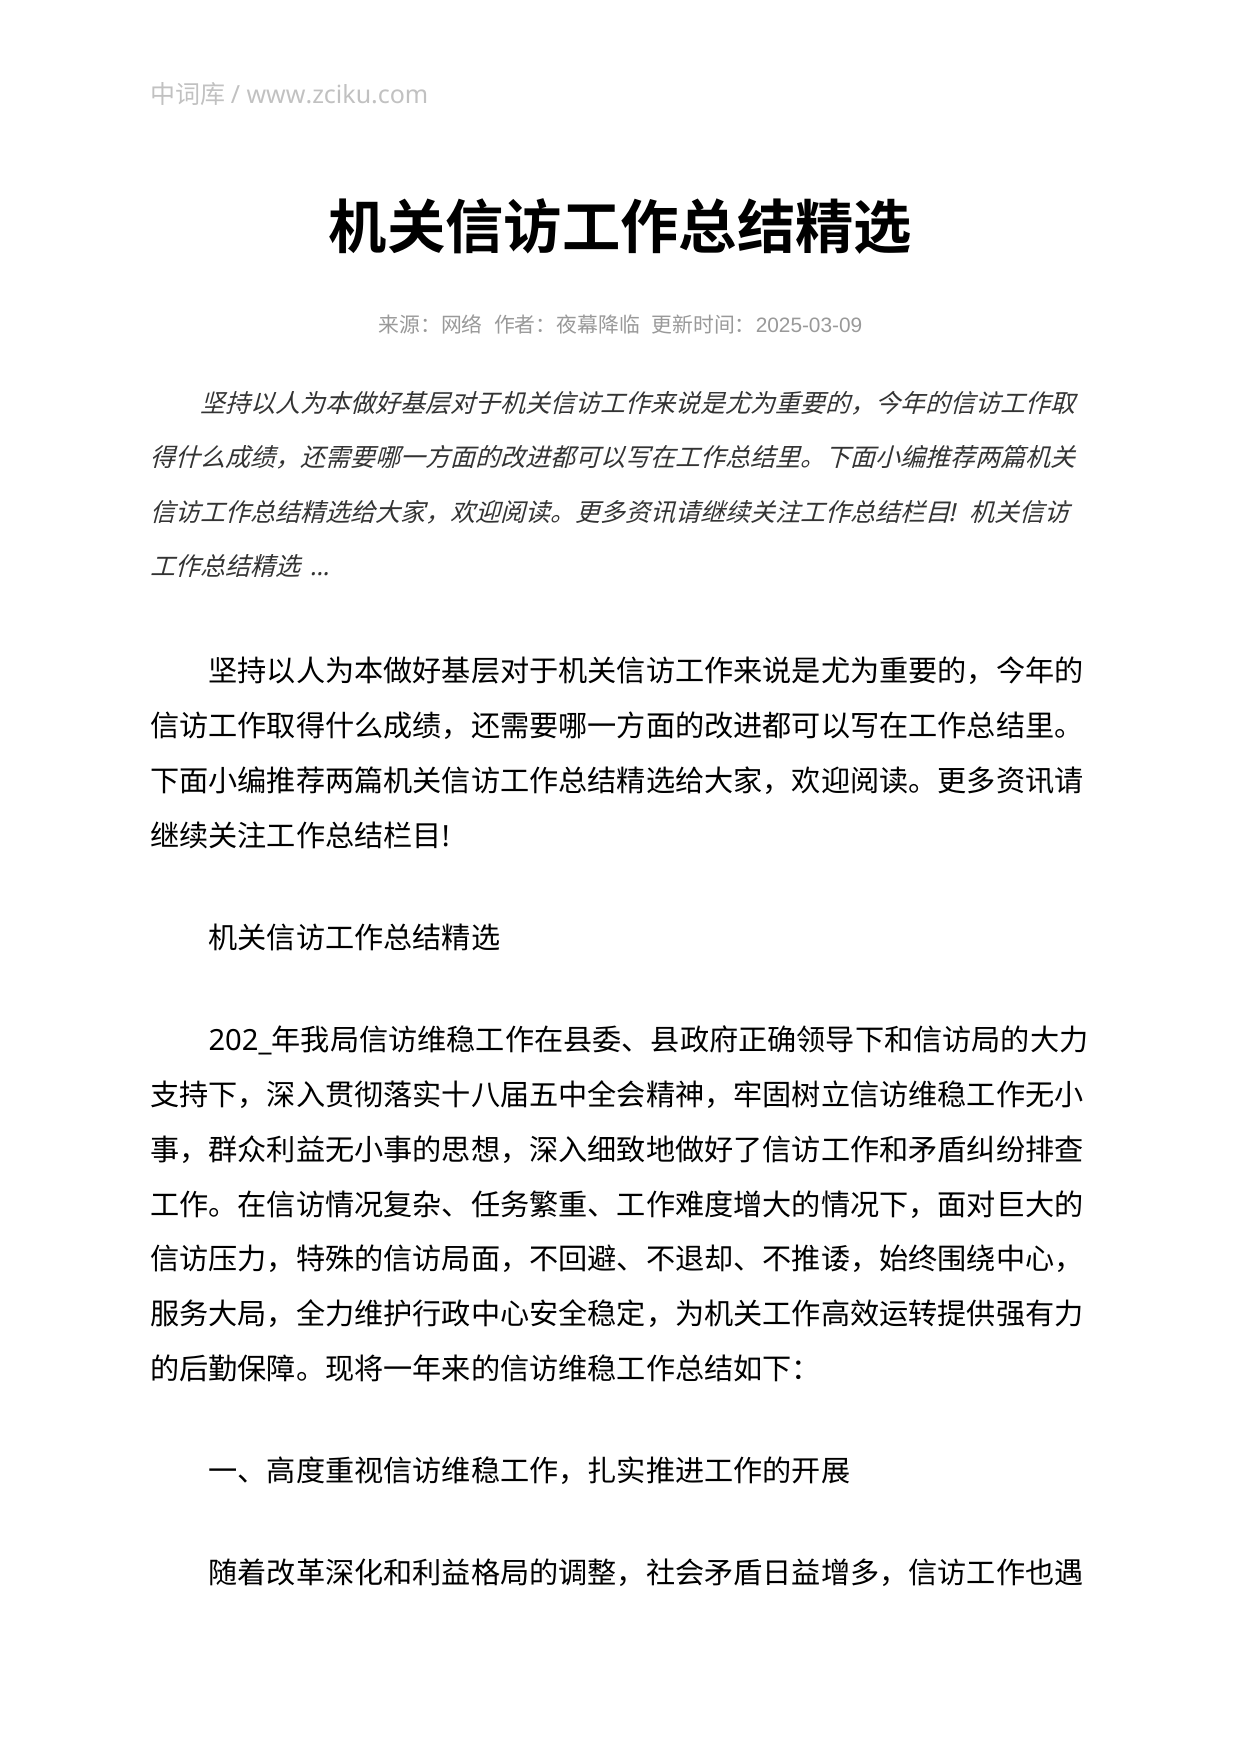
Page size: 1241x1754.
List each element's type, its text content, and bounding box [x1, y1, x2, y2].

text 202_年我局信访维稳工作在县委、县政府正确领导下和信访局的大力支持下，深入贯彻落实十八届五中全会精神，牢固树立信访维稳工作无小事，群众利益无小事的思想，深入细致地做好了信访工作和矛盾纠纷排查工作。在信访情况复杂、任务繁重、工作难度增大的情况下，面对巨大的信访压力，特殊的信访局面，不回避、不退却、不推诿，始终围绕中心，服务大局，全力维护行政中心安全稳定，为机关工作高效运转提供强有力的后勤保障。现将一年来的信访维稳工作总结如下： [150, 1016, 1090, 1388]
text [150, 1549, 1090, 1592]
text 来源：网络 作者：夜幕降临 更新时间：2025-03-09 [150, 313, 1090, 337]
text 机关信访工作总结精选 [150, 914, 1090, 957]
text 一、高度重视信访维稳工作，扎实推进工作的开展 [150, 1447, 1090, 1490]
subtitle 机关信访工作总结精选 [150, 181, 1090, 266]
text 坚持以人为本做好基层对于机关信访工作来说是尤为重要的，今年的信访工作取得什么成绩，还需要哪一方面的改进都可以写在工作总结里。下面小编推荐两篇机关信访工作总结精选给大家，欢迎阅读。更多资讯请继续关注工作总结栏目! 机关信访工作总结精选 ... [150, 383, 1090, 583]
text 坚持以人为本做好基层对于机关信访工作来说是尤为重要的，今年的信访工作取得什么成绩，还需要哪一方面的改进都可以写在工作总结里。下面小编推荐两篇机关信访工作总结精选给大家，欢迎阅读。更多资讯请继续关注工作总结栏目! [150, 648, 1090, 855]
